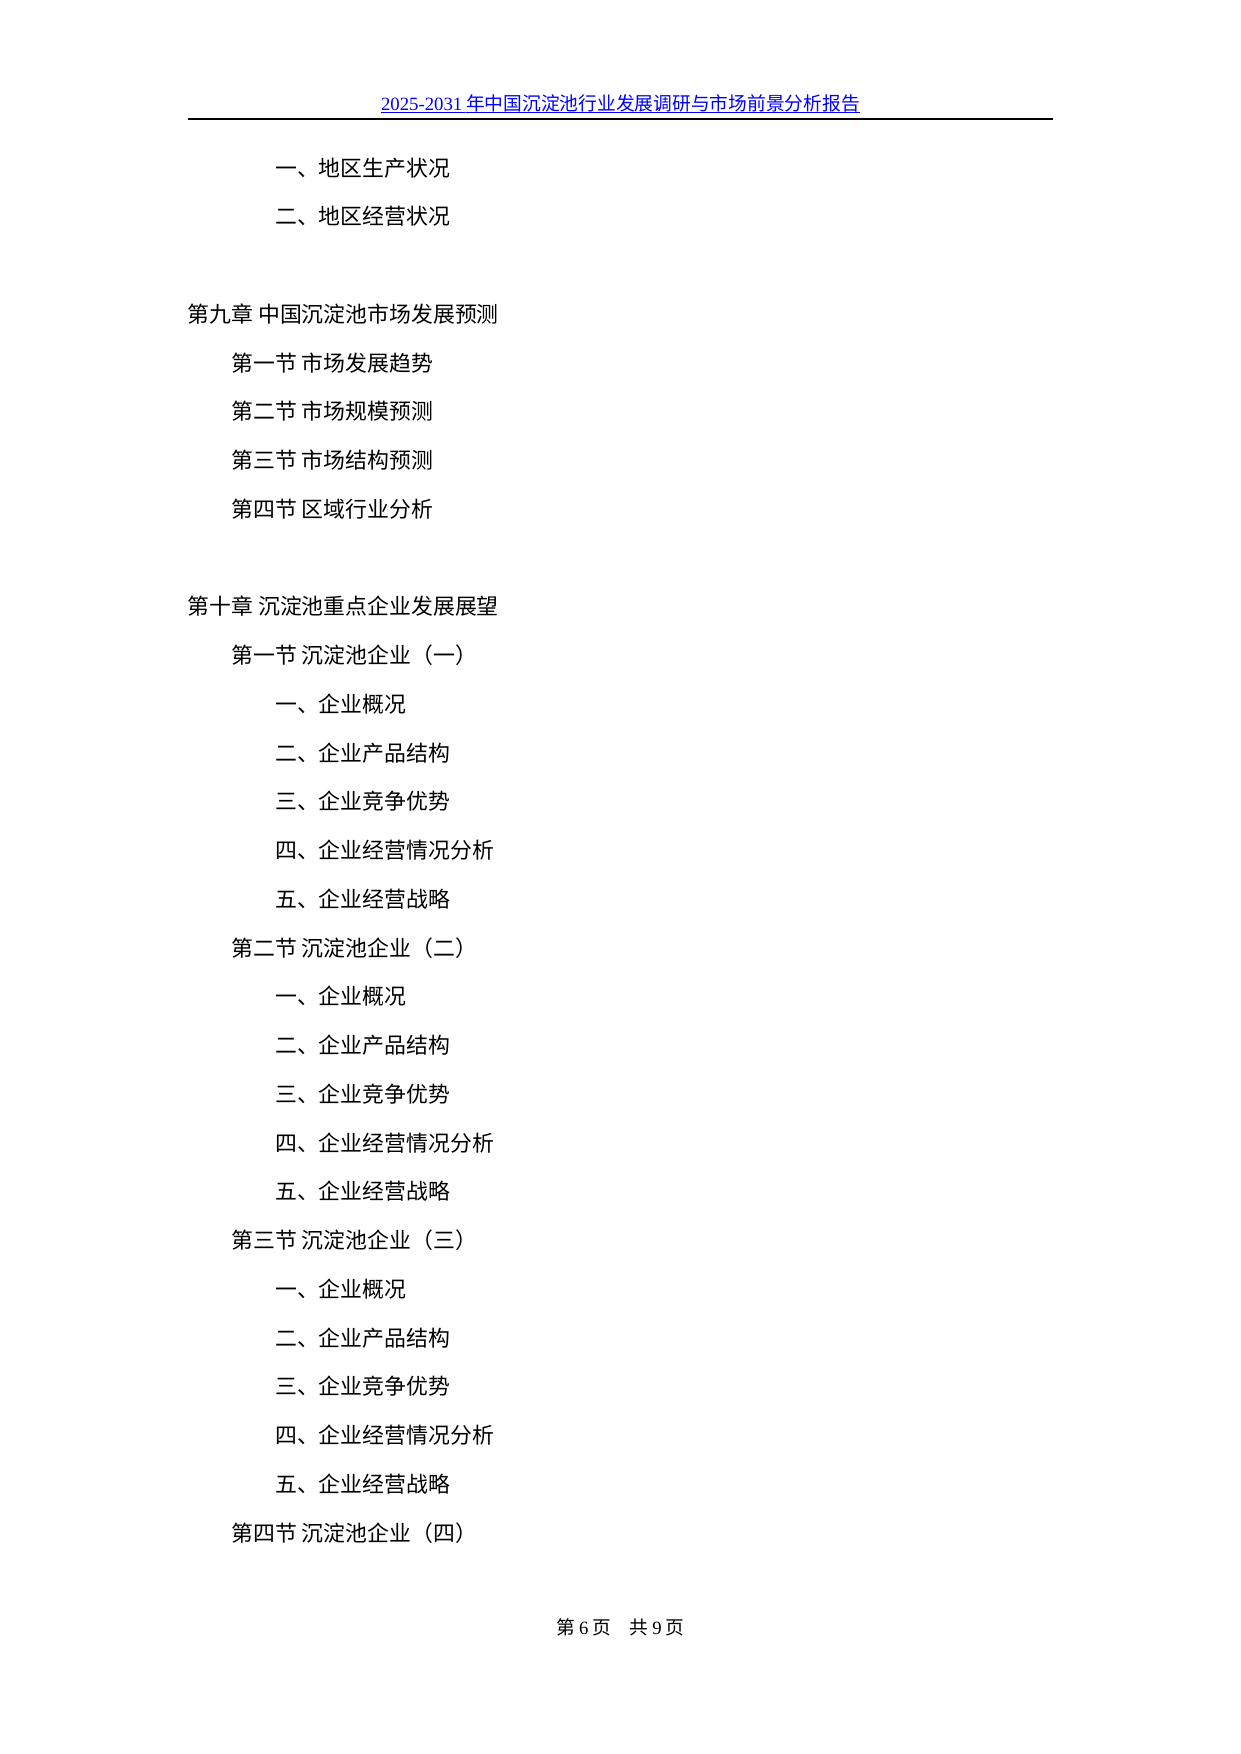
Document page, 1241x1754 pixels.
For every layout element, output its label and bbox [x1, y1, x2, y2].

text [187, 150, 1053, 1548]
